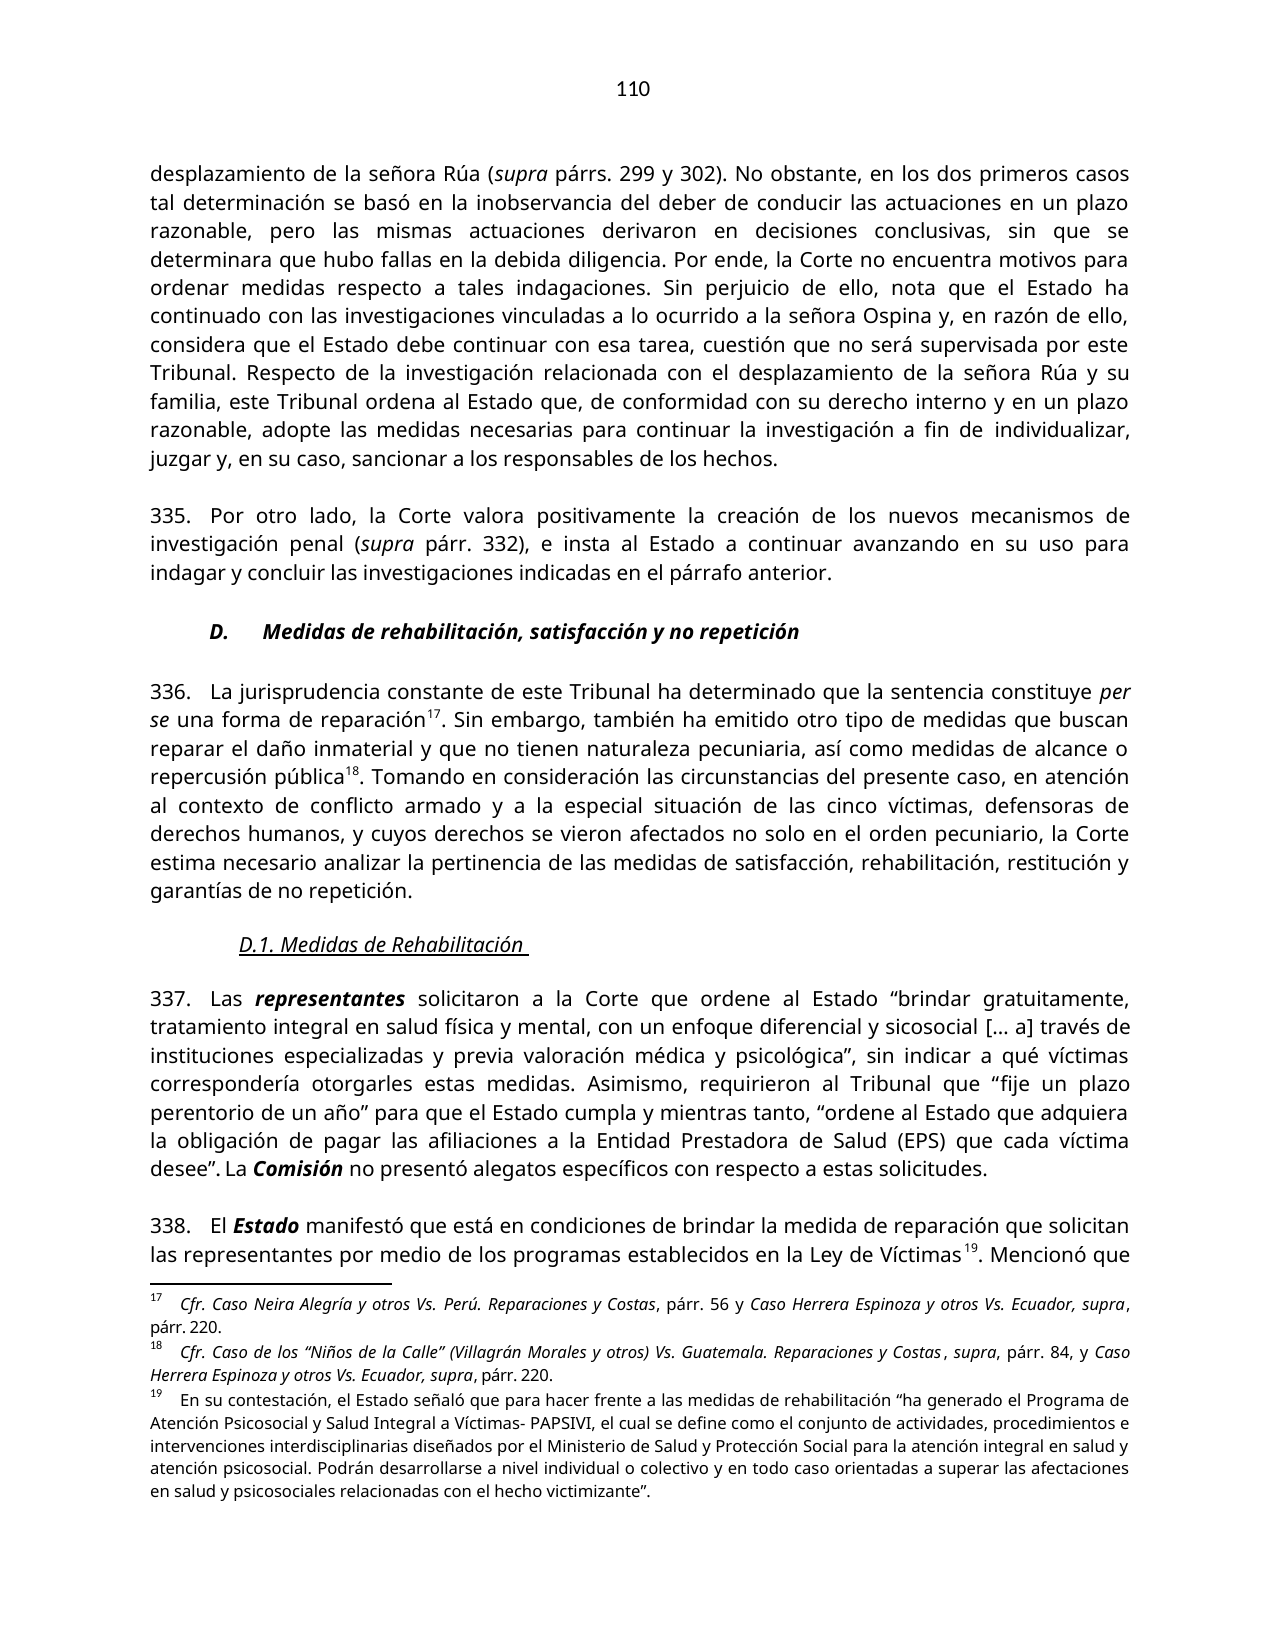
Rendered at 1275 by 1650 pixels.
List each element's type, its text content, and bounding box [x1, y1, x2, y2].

subtitle D.1. Medidas de Rehabilitación [239, 930, 1131, 958]
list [150, 1211, 1131, 1268]
subtitle Medidas de rehabilitación, satisfacción y no repetición [209, 617, 1131, 646]
list La jurisprudencia constante de este Tribunal ha determinado que la sentencia constituye per se una forma de reparación. Sin embargo, también ha emitido otro tipo de medidas que buscan reparar el daño inmaterial y que no tienen naturaleza pecuniaria, así como medidas de alcance o repercusión pública. Tomando en consideración las circunstancias del presente caso, en atención al contexto de conflicto armado y a la especial situación de las cinco víctimas, defensoras de derechos humanos, y cuyos derechos se vieron afectados no solo en el orden pecuniario, la Corte estima necesario analizar la pertinencia de las medidas de satisfacción, rehabilitación, restitución y garantías de no repetición. [150, 677, 1131, 904]
list Las representantes solicitaron a la Corte que ordene al Estado “brindar gratuitamente, tratamiento integral en salud física y mental, con un enfoque diferencial y sicosocial [… a] través de instituciones especializadas y previa valoración médica y psicológica”, sin indicar a qué víctimas correspondería otorgarles estas medidas. Asimismo, requirieron al Tribunal que “fije un plazo perentorio de un año” para que el Estado cumpla y mientras tanto, “ordene al Estado que adquiera la obligación de pagar las afiliaciones a la Entidad Prestadora de Salud (EPS) que cada víctima desee”. La Comisión no presentó alegatos específicos con respecto a estas solicitudes. [150, 984, 1131, 1183]
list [150, 159, 1131, 472]
list Por otro lado, la Corte valora positivamente la creación de los nuevos mecanismos de investigación penal (supra párr. 332), e insta al Estado a continuar avanzando en su uso para indagar y concluir las investigaciones indicadas en el párrafo anterior. [150, 501, 1131, 586]
